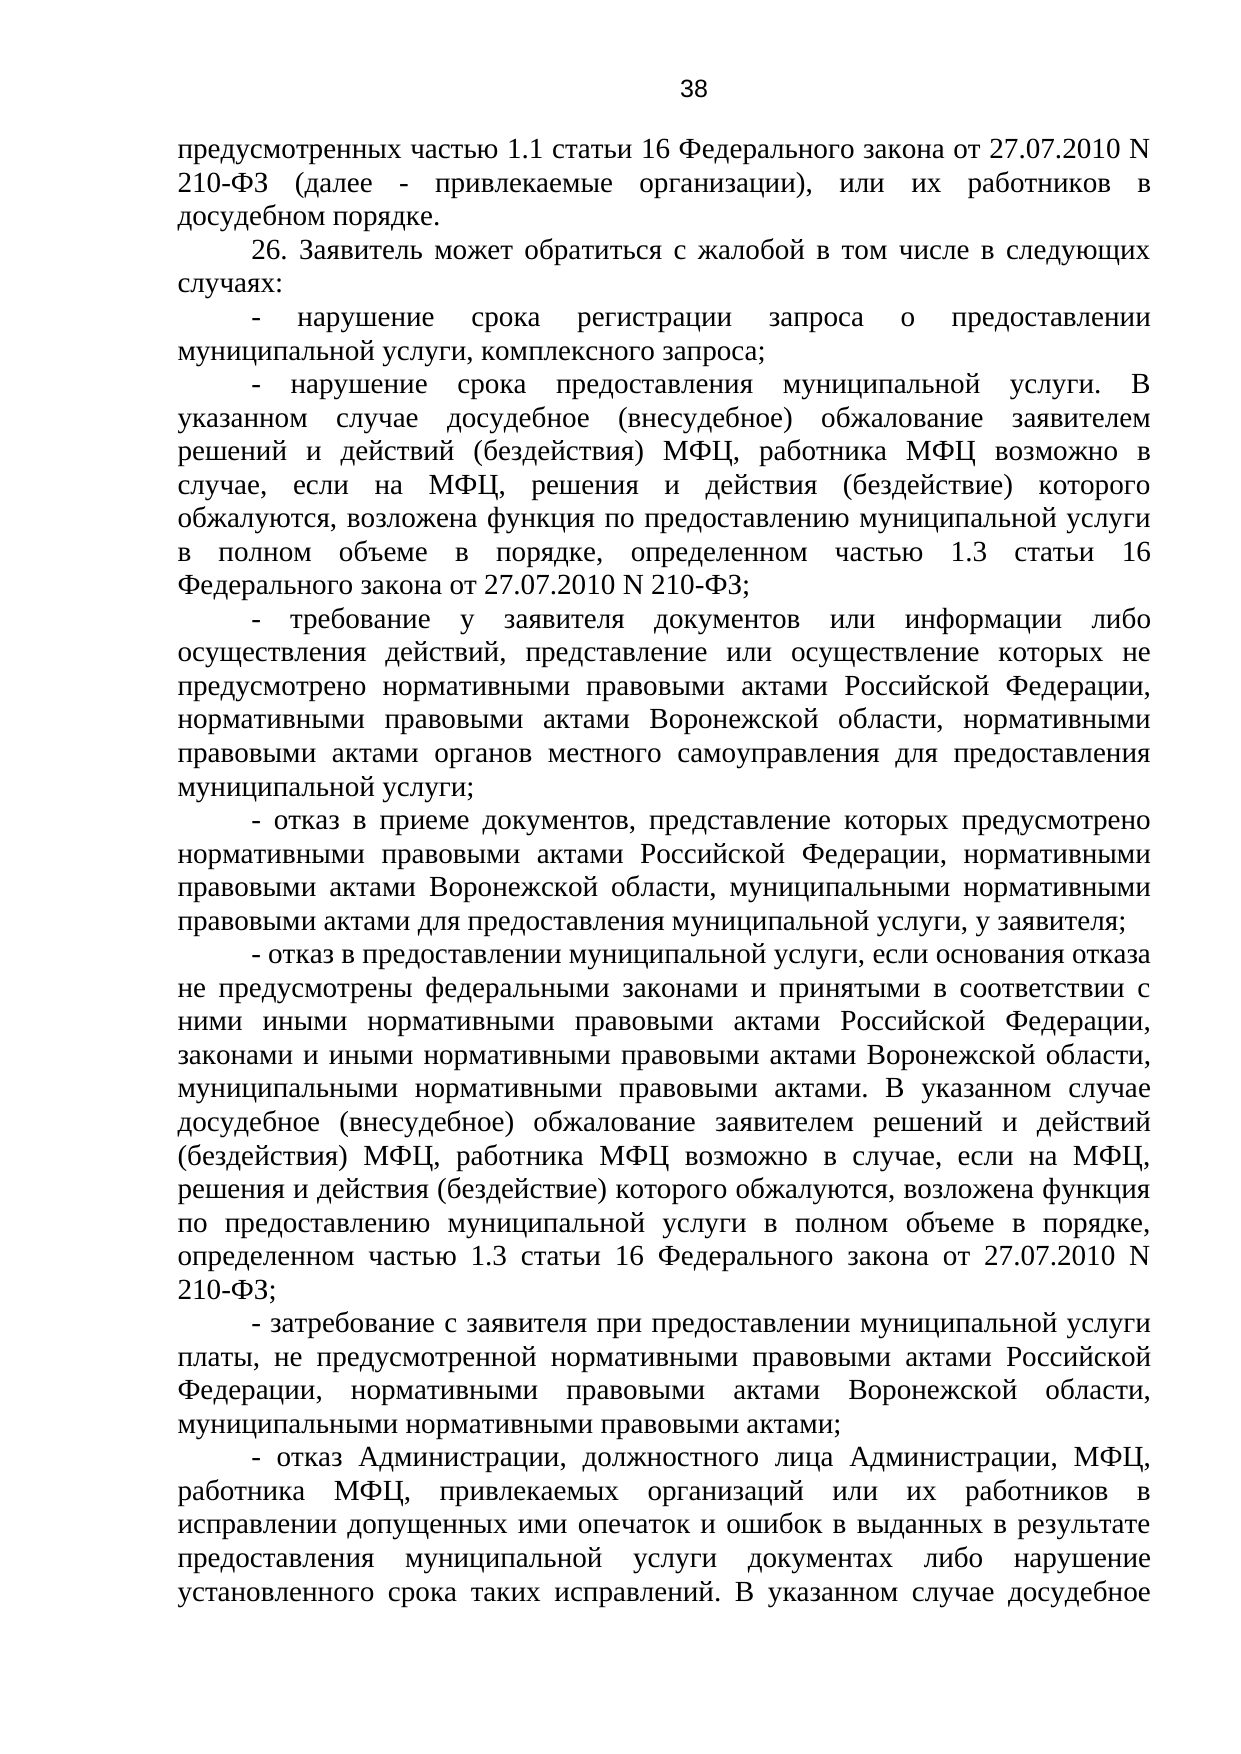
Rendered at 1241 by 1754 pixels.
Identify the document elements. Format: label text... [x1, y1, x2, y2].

text - требование у заявителя документов или информации либо осуществления действий, представление или осуществление которых не предусмотрено нормативными правовыми актами Российской Федерации, нормативными правовыми актами Воронежской области, нормативными правовыми актами органов местного самоуправления для предоставления муниципальной услуги; [177, 601, 1152, 802]
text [177, 131, 1152, 232]
text - отказ в приеме документов, представление которых предусмотрено нормативными правовыми актами Российской Федерации, нормативными правовыми актами Воронежской области, муниципальными нормативными правовыми актами для предоставления муниципальной услуги, у заявителя; [177, 802, 1152, 936]
text 26. Заявитель может обратиться с жалобой в том числе в следующих случаях: [177, 232, 1152, 299]
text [177, 1439, 1152, 1607]
text - нарушение срока предоставления муниципальной услуги. В указанном случае досудебное (внесудебное) обжалование заявителем решений и действий (бездействия) МФЦ, работника МФЦ возможно в случае, если на МФЦ, решения и действия (бездействие) которого обжалуются, возложена функция по предоставлению муниципальной услуги в полном объеме в порядке, определенном частью 1.3 статьи 16 Федерального закона от 27.07.2010 N 210-ФЗ; [177, 366, 1152, 601]
text - нарушение срока регистрации запроса о предоставлении муниципальной услуги, комплексного запроса; [177, 299, 1152, 366]
text - затребование с заявителя при предоставлении муниципальной услуги платы, не предусмотренной нормативными правовыми актами Российской Федерации, нормативными правовыми актами Воронежской области, муниципальными нормативными правовыми актами; [177, 1305, 1152, 1439]
text - отказ в предоставлении муниципальной услуги, если основания отказа не предусмотрены федеральными законами и принятыми в соответствии с ними иными нормативными правовыми актами Российской Федерации, законами и иными нормативными правовыми актами Воронежской области, муниципальными нормативными правовыми актами. В указанном случае досудебное (внесудебное) обжалование заявителем решений и действий (бездействия) МФЦ, работника МФЦ возможно в случае, если на МФЦ, решения и действия (бездействие) которого обжалуются, возложена функция по предоставлению муниципальной услуги в полном объеме в порядке, определенном частью 1.3 статьи 16 Федерального закона от 27.07.2010 N 210-ФЗ; [177, 936, 1152, 1305]
